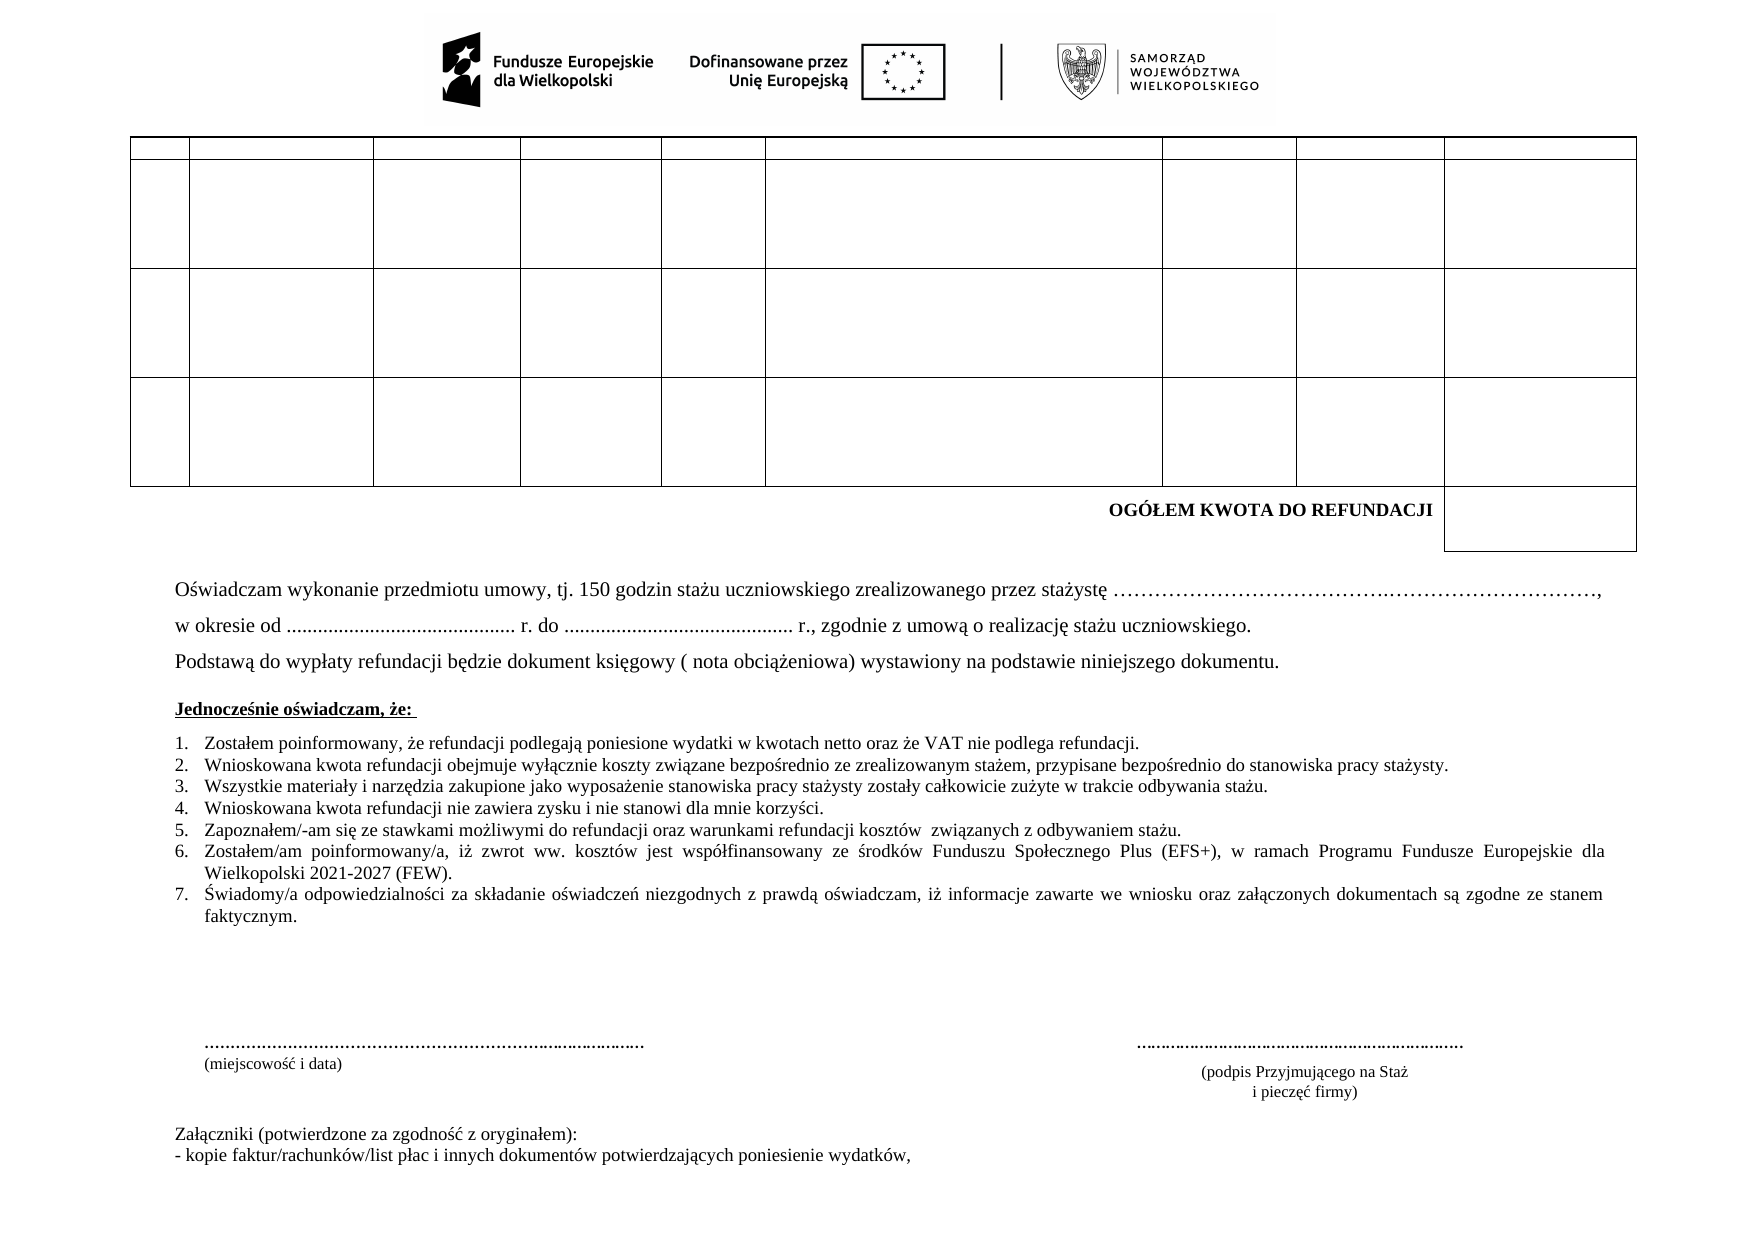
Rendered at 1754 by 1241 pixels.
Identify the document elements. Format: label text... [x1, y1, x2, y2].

table_cell [374, 269, 520, 377]
text (miejscowość i data) [174, 1053, 1606, 1073]
table_cell [1163, 138, 1296, 159]
text Jednocześnie oświadczam, że: [174, 698, 1606, 720]
table_cell [662, 378, 765, 486]
text …………………… ………………………………………………………….. [174, 1028, 1606, 1053]
list Zostałem poinformowany, że refundacji podlegają poniesione wydatki w kwotach netto oraz że VAT nie podlega refundacji. [174, 732, 1606, 754]
table_cell [131, 378, 189, 486]
table_cell [1297, 160, 1444, 268]
table_cell [1297, 378, 1444, 486]
list Wnioskowana kwota refundacji obejmuje wyłącznie koszty związane bezpośrednio ze zrealizowanym stażem, przypisane bezpośrednio do stanowiska pracy stażysty. [174, 754, 1606, 775]
table_cell [1445, 138, 1636, 159]
table_cell [1163, 378, 1296, 486]
table_cell [521, 138, 661, 159]
table_cell [1445, 378, 1636, 486]
table_cell [766, 138, 1162, 159]
table_cell [1163, 160, 1296, 268]
list Wszystkie materiały i narzędzia zakupione jako wyposażenie stanowiska pracy stażysty zostały całkowicie zużyte w trakcie odbywania stażu. [174, 775, 1606, 797]
list Zapoznałem/-am się ze stawkami możliwymi do refundacji oraz warunkami refundacji kosztów związanych z odbywaniem stażu. [174, 818, 1606, 840]
table_cell [374, 378, 520, 486]
list Świadomy/a odpowiedzialności za składanie oświadczeń niezgodnych z prawdą oświadczam, iż informacje zawarte we wniosku oraz załączonych dokumentach są zgodne ze stanem faktycznym. [174, 883, 1606, 926]
picture [424, 13, 1277, 126]
table_cell [521, 269, 661, 377]
table_cell [662, 269, 765, 377]
text Załączniki (potwierdzone za zgodność z oryginałem): [174, 1123, 1606, 1144]
table_cell [662, 160, 765, 268]
table_cell [190, 269, 373, 377]
table_cell [521, 378, 661, 486]
table_cell [131, 269, 189, 377]
table_cell OGÓŁEM KWOTA DO REFUNDACJI [130, 487, 1444, 551]
table_cell [131, 138, 189, 159]
table_cell [1163, 269, 1296, 377]
text Podstawą do wypłaty refundacji będzie dokument księgowy ( nota obciążeniowa) wystawiony na podstawie niniejszego dokumentu. [174, 649, 1606, 673]
table_cell [374, 138, 520, 159]
table_cell [766, 378, 1162, 486]
table_cell [1445, 487, 1636, 551]
text - kopie faktur/rachunków/list płac i innych dokumentów potwierdzających poniesienie wydatków, [174, 1144, 1606, 1166]
table_cell [1445, 269, 1636, 377]
text Oświadczam wykonanie przedmiotu umowy, tj. 150 godzin stażu uczniowskiego zrealizowanego przez stażystę ………………………………….…………………………, w okresie od ............................................ r. do ............................................ r., zgodnie z umową o realizację stażu uczniowskiego. [174, 577, 1606, 637]
list Zostałem/am poinformowany/a, iż zwrot ww. kosztów jest współfinansowany ze środków Funduszu Społecznego Plus (EFS+), w ramach Programu Fundusze Europejskie dla Wielkopolski 2021-2027 (FEW). [174, 840, 1606, 883]
list Wnioskowana kwota refundacji nie zawiera zysku i nie stanowi dla mnie korzyści. [174, 797, 1606, 818]
table_cell [662, 138, 765, 159]
table_cell [1445, 160, 1636, 268]
table_cell [131, 160, 189, 268]
table_cell [190, 138, 373, 159]
table_cell [521, 160, 661, 268]
table_cell [766, 160, 1162, 268]
table_cell [1297, 138, 1444, 159]
table_cell [190, 378, 373, 486]
table_cell [766, 269, 1162, 377]
table_cell [374, 160, 520, 268]
table_cell [1297, 269, 1444, 377]
table_cell [190, 160, 373, 268]
